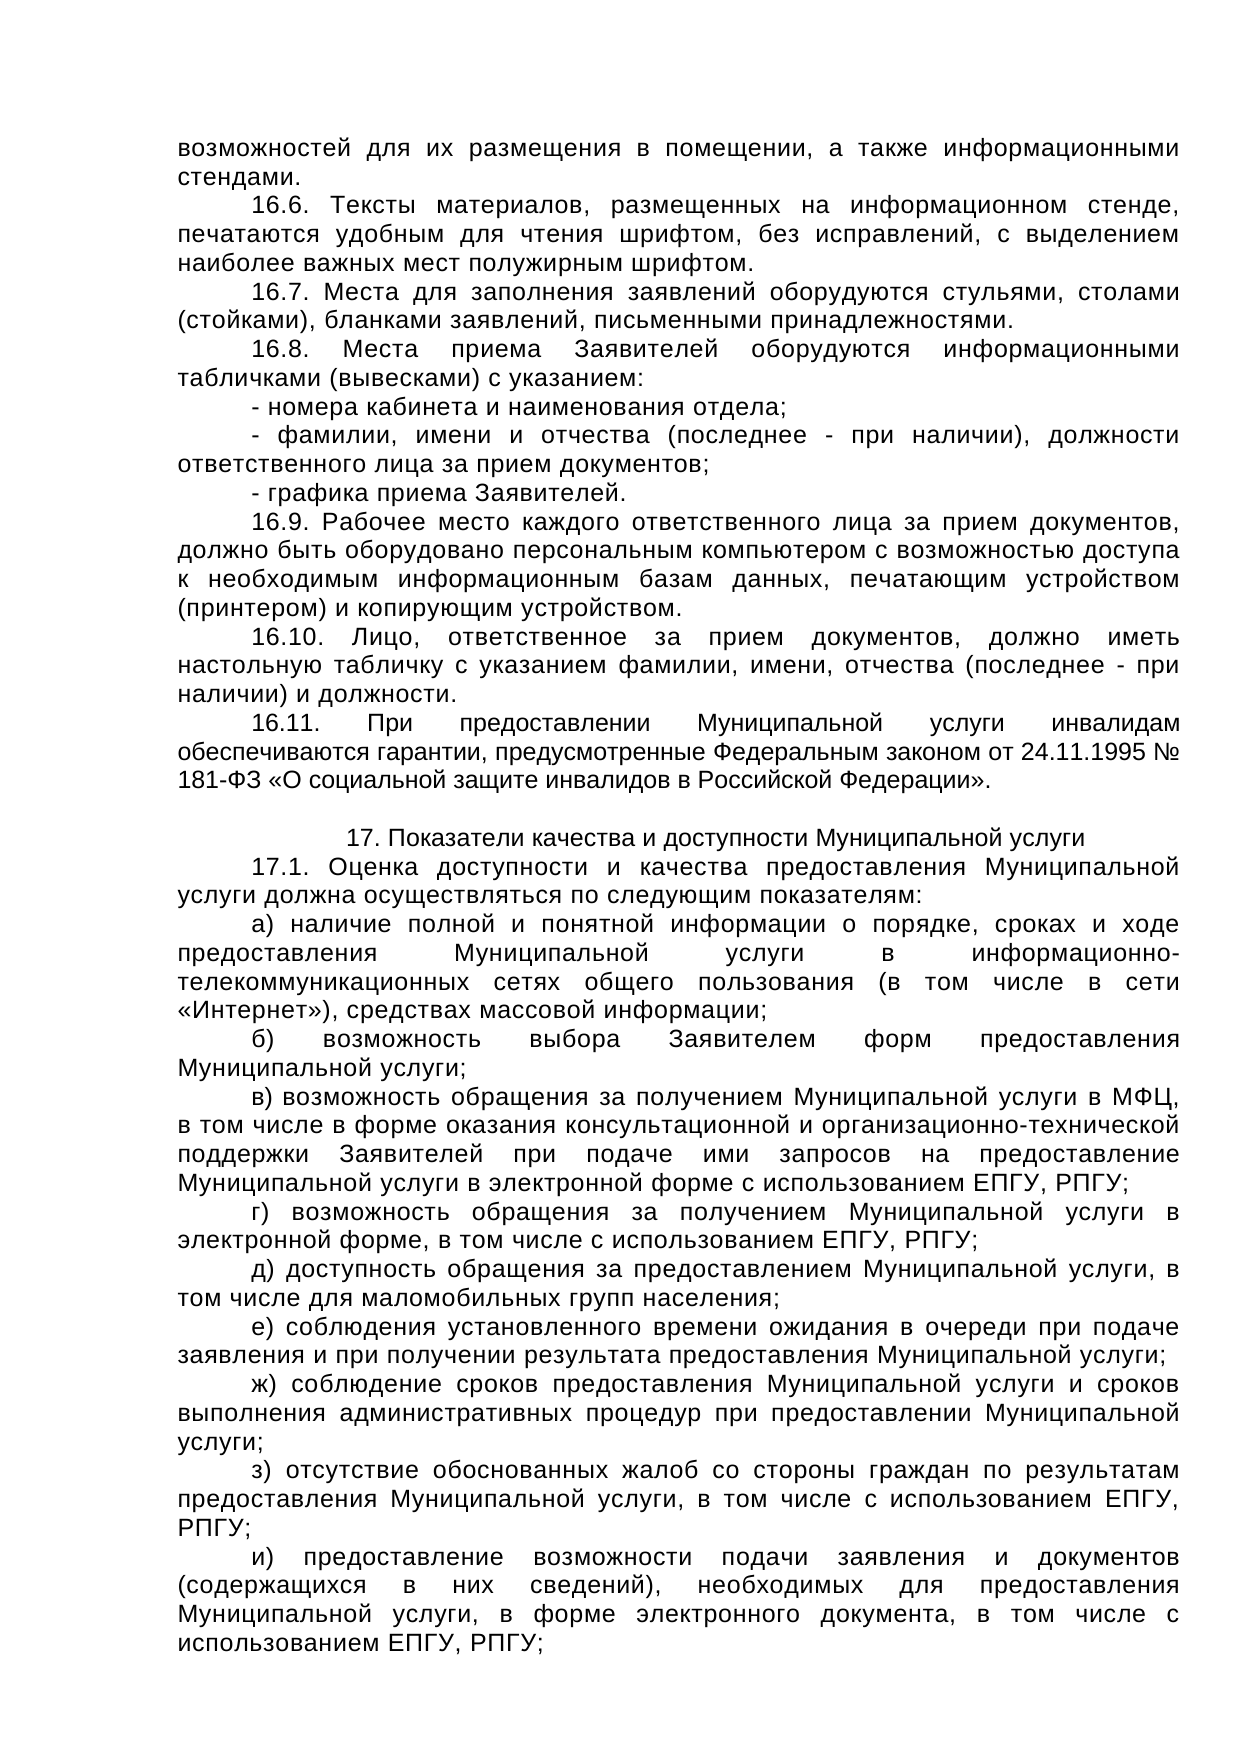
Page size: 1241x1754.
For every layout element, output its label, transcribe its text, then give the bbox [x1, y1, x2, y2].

text - фамилии, имени и отчества (последнее - при наличии), должности ответственного лица за прием документов; [177, 420, 1181, 478]
text б) возможность выбора Заявителем форм предоставления Муниципальной услуги; [177, 1024, 1181, 1082]
text д) доступность обращения за предоставлением Муниципальной услуги, в том числе для маломобильных групп населения; [177, 1254, 1181, 1312]
text з) отсутствие обоснованных жалоб со стороны граждан по результатам предоставления Муниципальной услуги, в том числе с использованием ЕПГУ, РПГУ; [177, 1455, 1181, 1542]
text и) предоставление возможности подачи заявления и документов (содержащихся в них сведений), необходимых для предоставления Муниципальной услуги, в форме электронного документа, в том числе с использованием ЕПГУ, РПГУ; [177, 1542, 1181, 1657]
text е) соблюдения установленного времени ожидания в очереди при подаче заявления и при получении результата предоставления Муниципальной услуги; [177, 1312, 1181, 1369]
text 16.8. Места приема Заявителей оборудуются информационными табличками (вывесками) с указанием: [177, 334, 1181, 392]
text 16.6. Тексты материалов, размещенных на информационном стенде, печатаются удобным для чтения шрифтом, без исправлений, с выделением наиболее важных мест полужирным шрифтом. [177, 190, 1181, 277]
text 16.7. Места для заполнения заявлений оборудуются стульями, столами (стойками), бланками заявлений, письменными принадлежностями. [177, 277, 1181, 334]
text 17. Показатели качества и доступности Муниципальной услуги [177, 823, 1181, 852]
text г) возможность обращения за получением Муниципальной услуги в электронной форме, в том числе с использованием ЕПГУ, РПГУ; [177, 1197, 1181, 1254]
text в) возможность обращения за получением Муниципальной услуги в МФЦ, в том числе в форме оказания консультационной и организационно-технической поддержки Заявителей при подаче ими запросов на предоставление Муниципальной услуги в электронной форме с использованием ЕПГУ, РПГУ; [177, 1082, 1181, 1197]
text 17.1. Оценка доступности и качества предоставления Муниципальной услуги должна осуществляться по следующим показателям: [177, 852, 1181, 909]
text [177, 133, 1181, 190]
text 16.9. Рабочее место каждого ответственного лица за прием документов, должно быть оборудовано персональным компьютером с возможностью доступа к необходимым информационным базам данных, печатающим устройством (принтером) и копирующим устройством. [177, 507, 1181, 622]
text - графика приема Заявителей. [177, 478, 1181, 507]
text а) наличие полной и понятной информации о порядке, сроках и ходе предоставления Муниципальной услуги в информационно-телекоммуникационных сетях общего пользования (в том числе в сети «Интернет»), средствах массовой информации; [177, 909, 1181, 1024]
text 16.11. При предоставлении Муниципальной услуги инвалидам обеспечиваются гарантии, предусмотренные Федеральным законом от 24.11.1995 № 181-ФЗ «О социальной защите инвалидов в Российской Федерации». [177, 708, 1181, 794]
text ж) соблюдение сроков предоставления Муниципальной услуги и сроков выполнения административных процедур при предоставлении Муниципальной услуги; [177, 1369, 1181, 1455]
text 16.10. Лицо, ответственное за прием документов, должно иметь настольную табличку с указанием фамилии, имени, отчества (последнее - при наличии) и должности. [177, 622, 1181, 708]
text - номера кабинета и наименования отдела; [177, 392, 1181, 420]
